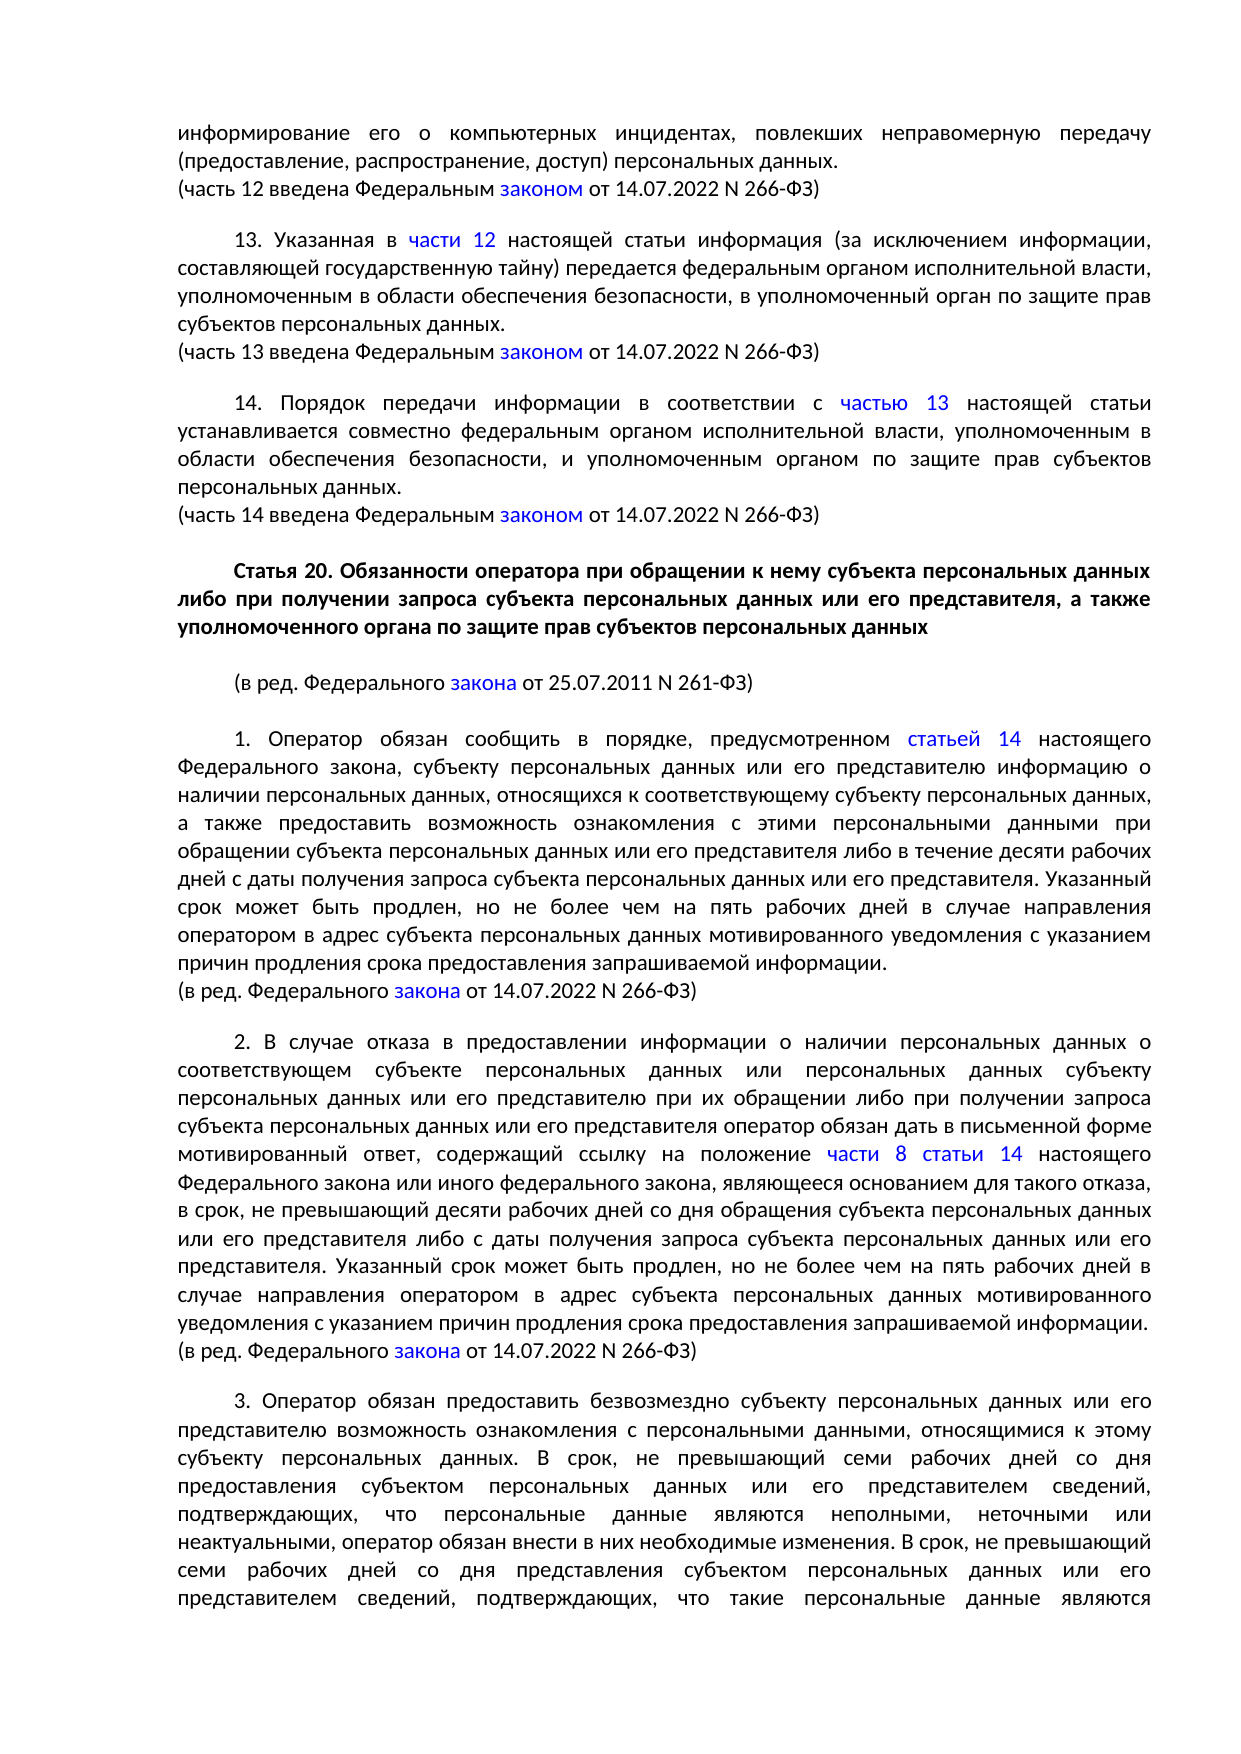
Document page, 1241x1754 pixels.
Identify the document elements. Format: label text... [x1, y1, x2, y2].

title Статья 20. Обязанности оператора при обращении к нему субъекта персональных данных либо при получении запроса субъекта персональных данных или его представителя, а также уполномоченного органа по защите прав субъектов персональных данных [177, 556, 1152, 640]
text (в ред. Федерального закона от 25.07.2011 N 261-ФЗ) [177, 668, 1152, 696]
text (часть 12 введена Федеральным законом от 14.07.2022 N 266-ФЗ) [177, 174, 1152, 202]
text (часть 13 введена Федеральным законом от 14.07.2022 N 266-ФЗ) [177, 337, 1152, 365]
text 14. Порядок передачи информации в соответствии с частью 13 настоящей статьи устанавливается совместно федеральным органом исполнительной власти, уполномоченным в области обеспечения безопасности, и уполномоченным органом по защите прав субъектов персональных данных. [177, 388, 1152, 500]
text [177, 118, 1152, 174]
text 1. Оператор обязан сообщить в порядке, предусмотренном статьей 14 настоящего Федерального закона, субъекту персональных данных или его представителю информацию о наличии персональных данных, относящихся к соответствующему субъекту персональных данных, а также предоставить возможность ознакомления с этими персональными данными при обращении субъекта персональных данных или его представителя либо в течение десяти рабочих дней с даты получения запроса субъекта персональных данных или его представителя. Указанный срок может быть продлен, но не более чем на пять рабочих дней в случае направления оператором в адрес субъекта персональных данных мотивированного уведомления с указанием причин продления срока предоставления запрашиваемой информации. [177, 724, 1152, 977]
text (в ред. Федерального закона от 14.07.2022 N 266-ФЗ) [177, 977, 1152, 1004]
text (часть 14 введена Федеральным законом от 14.07.2022 N 266-ФЗ) [177, 500, 1152, 528]
text 13. Указанная в части 12 настоящей статьи информация (за исключением информации, составляющей государственную тайну) передается федеральным органом исполнительной власти, уполномоченным в области обеспечения безопасности, в уполномоченный орган по защите прав субъектов персональных данных. [177, 225, 1152, 337]
text 2. В случае отказа в предоставлении информации о наличии персональных данных о соответствующем субъекте персональных данных или персональных данных субъекту персональных данных или его представителю при их обращении либо при получении запроса субъекта персональных данных или его представителя оператор обязан дать в письменной форме мотивированный ответ, содержащий ссылку на положение части 8 статьи 14 настоящего Федерального закона или иного федерального закона, являющееся основанием для такого отказа, в срок, не превышающий десяти рабочих дней со дня обращения субъекта персональных данных или его представителя либо с даты получения запроса субъекта персональных данных или его представителя. Указанный срок может быть продлен, но не более чем на пять рабочих дней в случае направления оператором в адрес субъекта персональных данных мотивированного уведомления с указанием причин продления срока предоставления запрашиваемой информации. [177, 1027, 1152, 1336]
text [177, 1387, 1152, 1611]
text (в ред. Федерального закона от 14.07.2022 N 266-ФЗ) [177, 1336, 1152, 1364]
